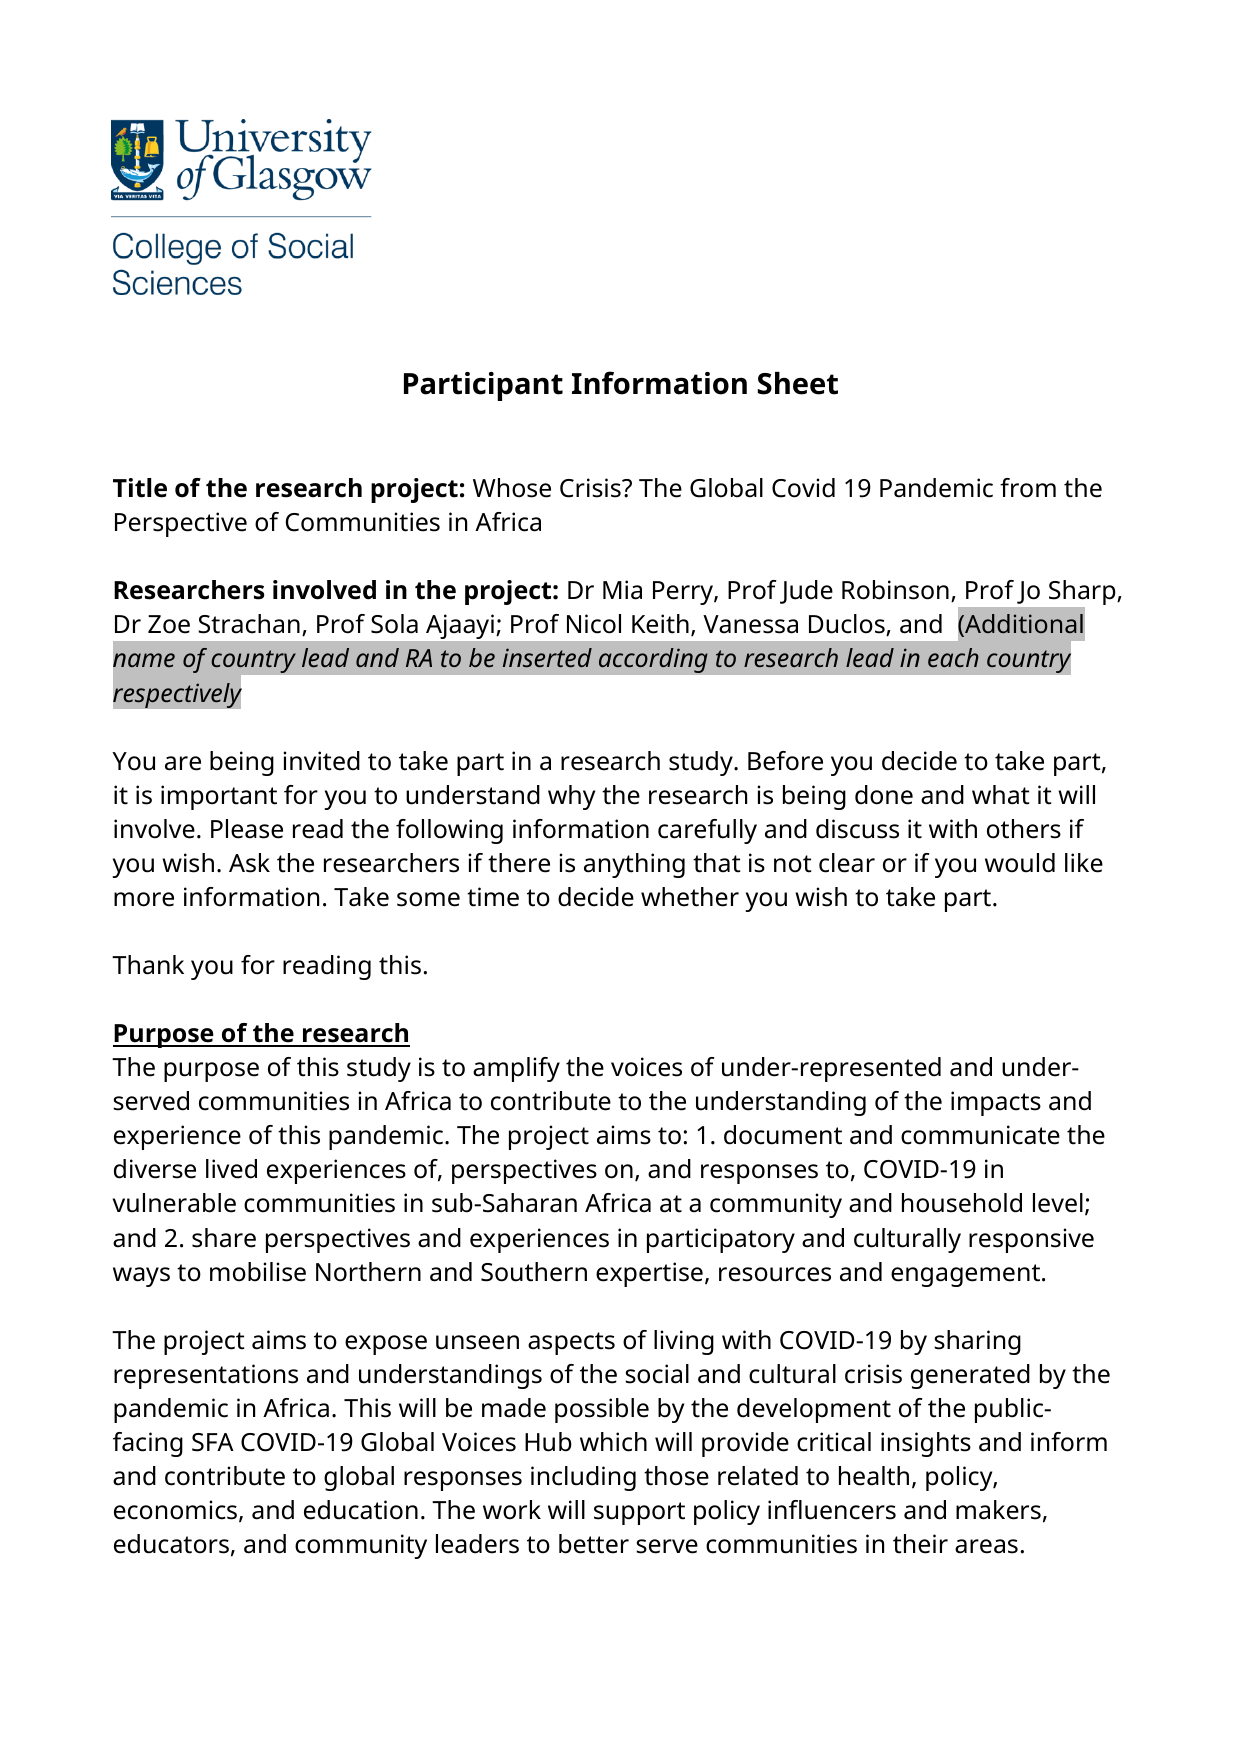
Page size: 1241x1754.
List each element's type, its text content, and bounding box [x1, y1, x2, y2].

text You are being invited to take part in a research study. Before you decide to take part, it is important for you to understand why the research is being done and what it will involve. Please read the following information carefully and discuss it with others if you wish. Ask the researchers if there is anything that is not clear or if you would like more information. Take some time to decide whether you wish to take part. [112, 743, 1128, 914]
text Researchers involved in the project: Dr Mia Perry, Prof Jude Robinson, Prof Jo Sharp, Dr Zoe Strachan, Prof Sola Ajaayi; Prof Nicol Keith, Vanessa Duclos, and (Additional name of country lead and RA to be inserted according to research lead in each country respectively [112, 573, 1128, 709]
text Thank you for reading this. [112, 948, 1128, 982]
text The purpose of this study is to amplify the voices of under-represented and under-served communities in Africa to contribute to the understanding of the impacts and experience of this pandemic. The project aims to: 1. document and communicate the diverse lived experiences of, perspectives on, and responses to, COVID-19 in vulnerable communities in sub-Saharan Africa at a community and household level; and 2. share perspectives and experiences in participatory and culturally responsive ways to mobilise Northern and Southern expertise, resources and engagement. [112, 1050, 1128, 1288]
text Purpose of the research [112, 1016, 1128, 1050]
picture [111, 119, 372, 295]
text Title of the research project: Whose Crisis? The Global Covid 19 Pandemic from the Perspective of Communities in Africa [112, 471, 1128, 539]
subtitle Participant Information Sheet [112, 363, 1128, 403]
text The project aims to expose unseen aspects of living with COVID-19 by sharing representations and understandings of the social and cultural crisis generated by the pandemic in Africa. This will be made possible by the development of the public-facing SFA COVID-19 Global Voices Hub which will provide critical insights and inform and contribute to global responses including those related to health, policy, economics, and education. The work will support policy influencers and makers, educators, and community leaders to better serve communities in their areas. [112, 1322, 1128, 1561]
